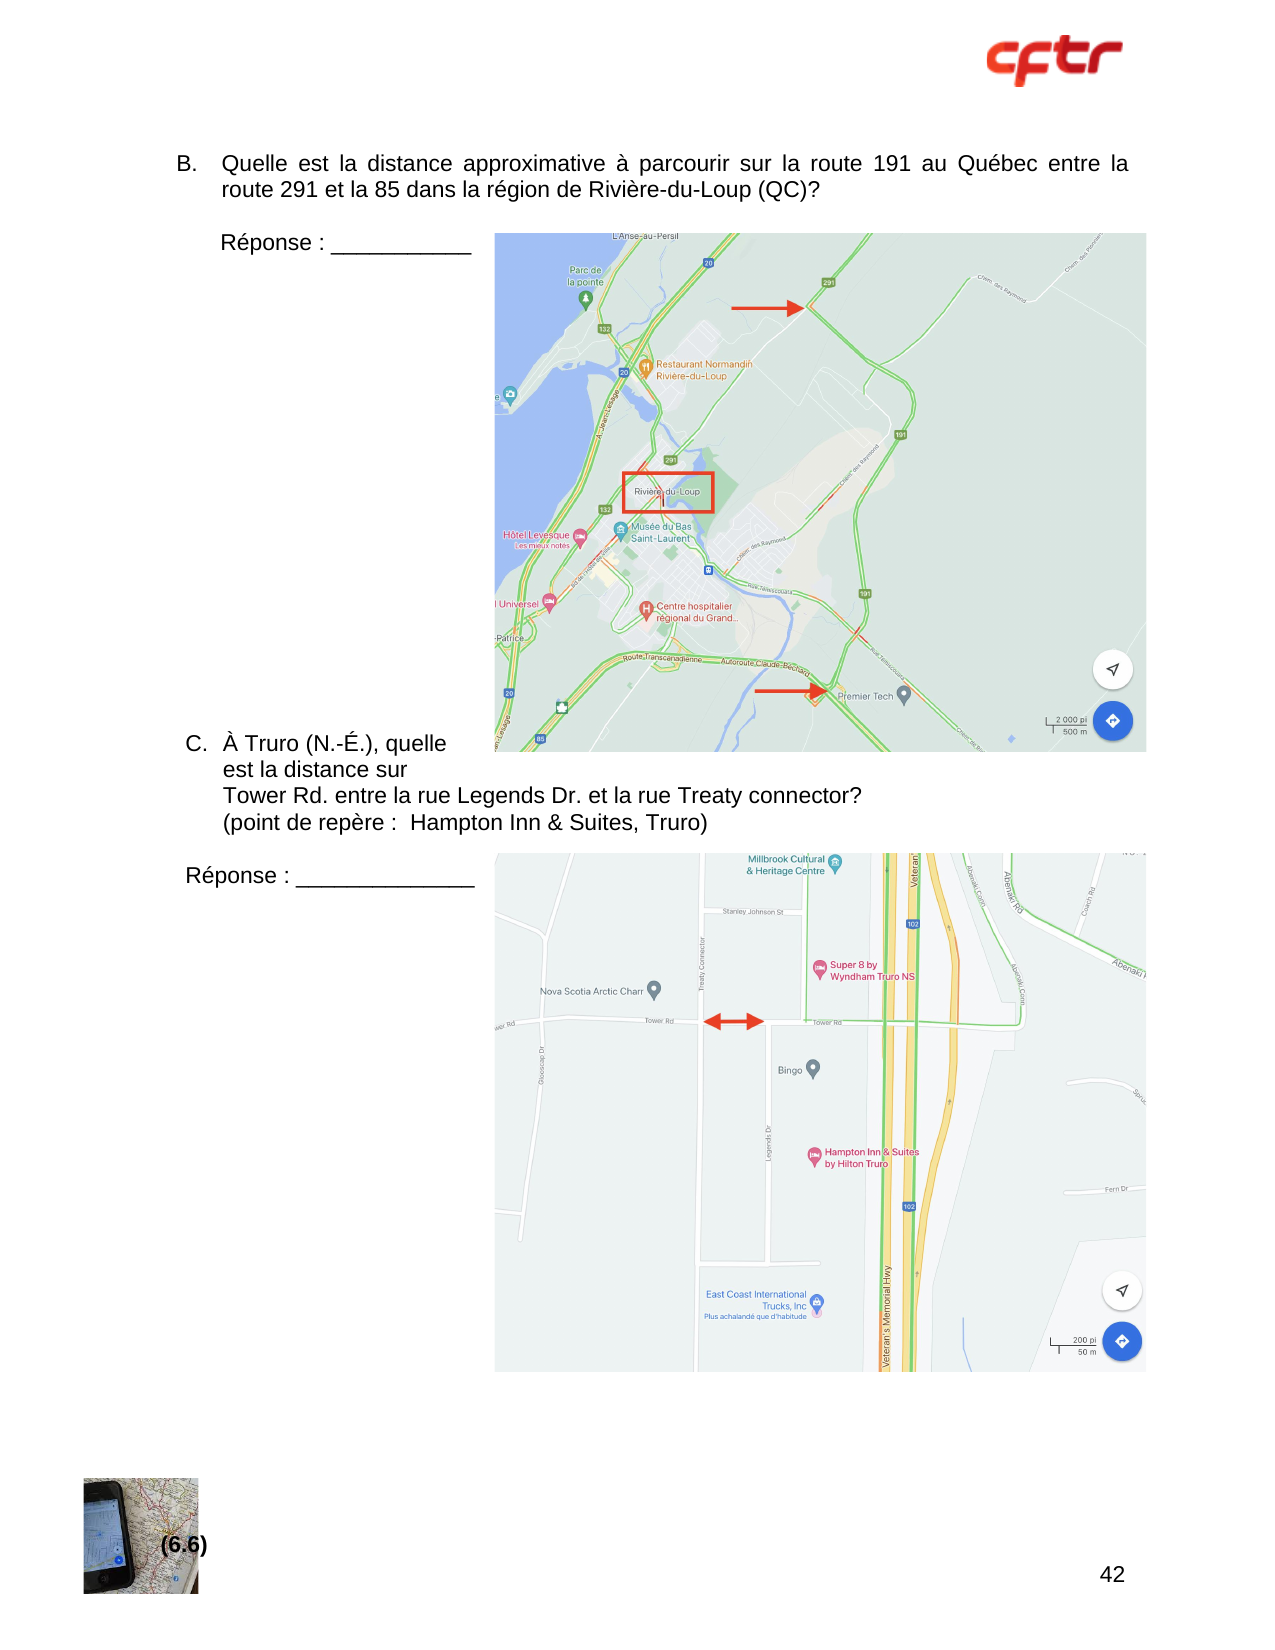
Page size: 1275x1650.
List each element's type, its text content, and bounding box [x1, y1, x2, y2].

list À Truro (N.-É.), quelle est la distance sur Tower Rd. entre la rue Legends Dr. et la rue Treaty connector? [185, 730, 1125, 809]
picture [494, 853, 1147, 1372]
text (point de repère : Hampton Inn & Suites, Truro) [148, 809, 1125, 835]
list Quelle est la distance approximative à parcourir sur la route 191 au Québec entre la route 291 et la 85 dans la région de Rivière-du-Loup (QC)? [176, 150, 1129, 203]
text Réponse : ___________ [192, 229, 1129, 255]
picture [494, 233, 1147, 752]
picture [986, 35, 1123, 87]
text Réponse : ______________ [185, 862, 494, 888]
picture [83, 1478, 199, 1594]
